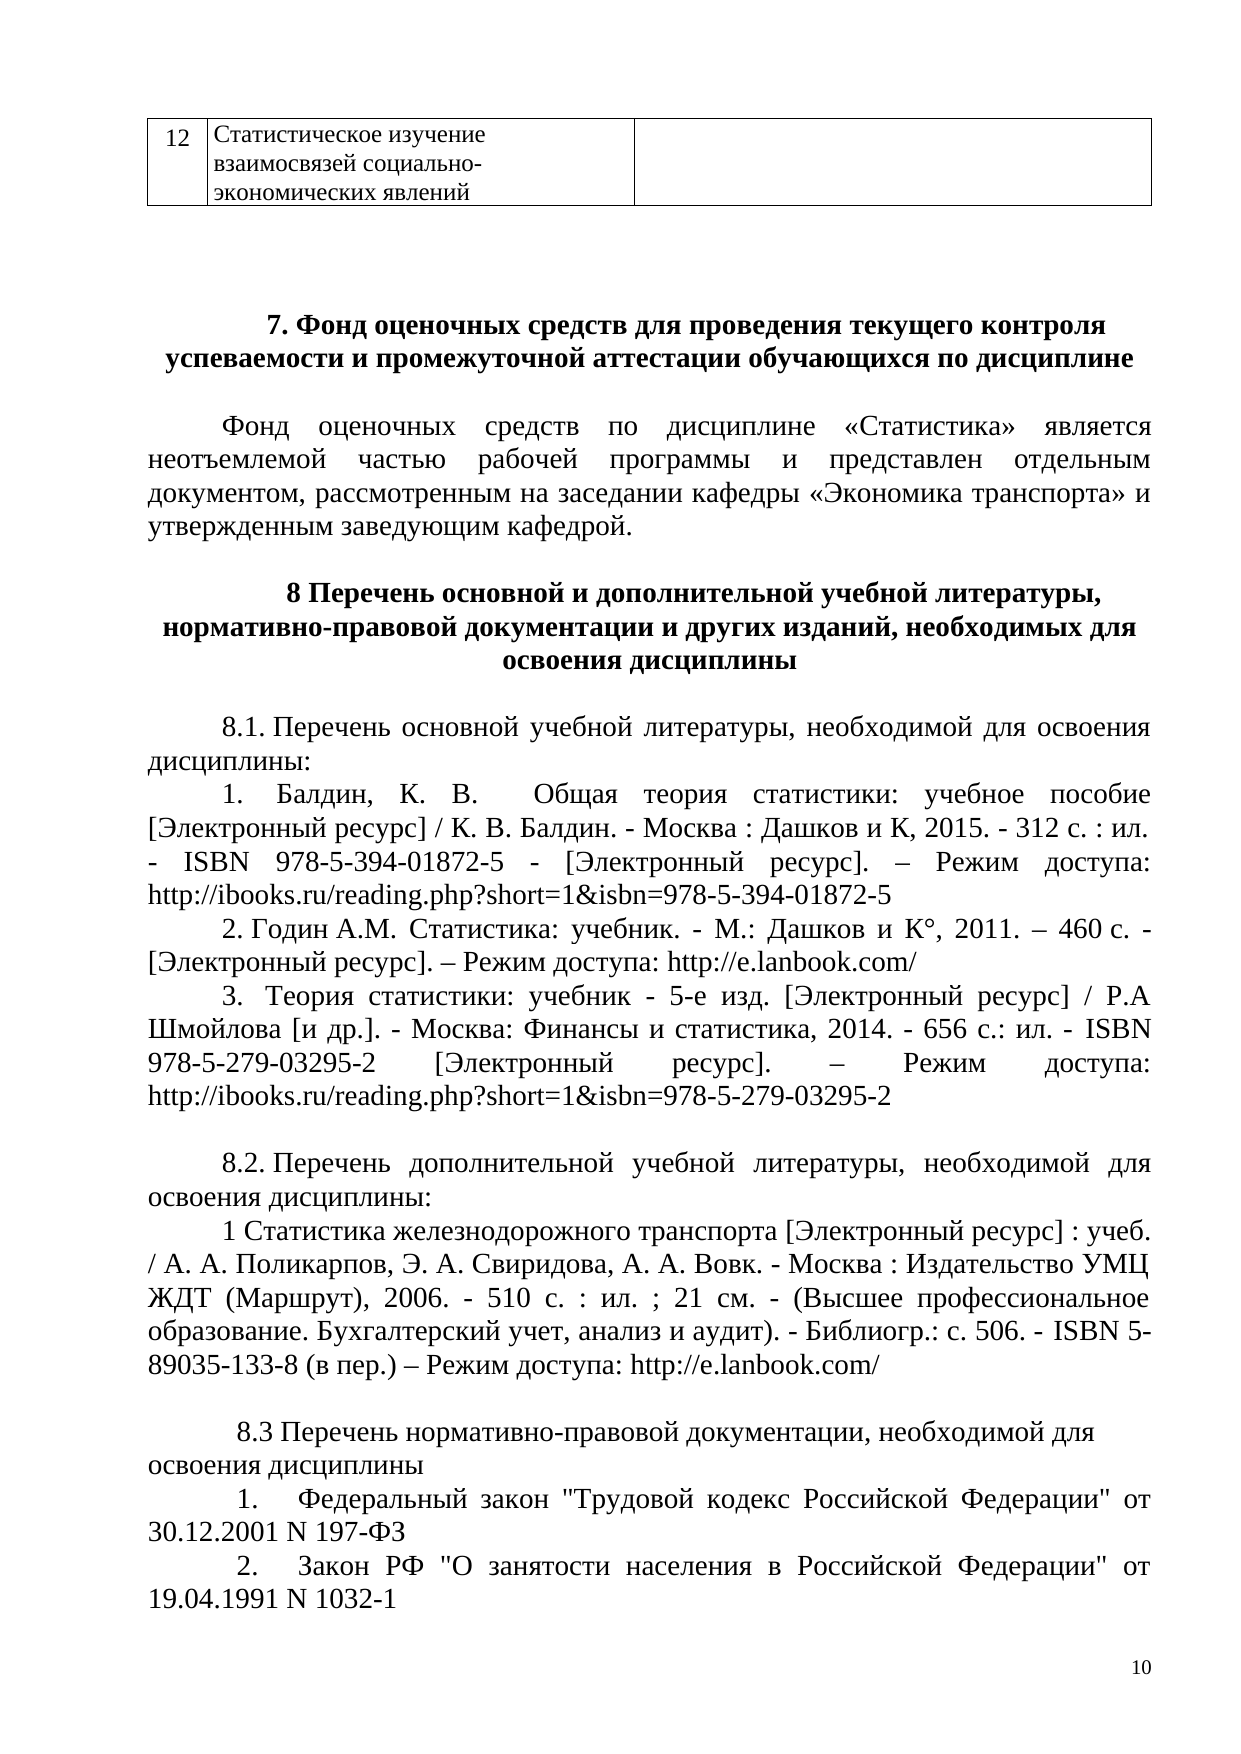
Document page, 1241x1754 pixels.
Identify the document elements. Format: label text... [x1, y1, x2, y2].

text 1. Балдин, К. В. Общая теория статистики: учебное пособие [Электронный ресурс] / К. В. Балдин. - Москва : Дашков и К, 2015. - 312 с. : ил. - ISBN 978-5-394-01872-5 - [Электронный ресурс]. – Режим доступа: http://ibooks.ru/reading.php?short=1&isbn=978-5-394-01872-5 [148, 777, 1152, 911]
list Федеральный закон "Трудовой кодекс Российской Федерации" от 30.12.2001 N 197-ФЗ [148, 1481, 1152, 1548]
table_cell 12 [148, 119, 207, 205]
text 2. Годин А.М. Статистика: учебник. - М.: Дашков и К°, 2011. – 460 с. - [Электронный ресурс]. – Режим доступа: http://e.lanbook.com/ [148, 911, 714, 944]
text 7. Фонд оценочных средств для проведения текущего контроля успеваемости и промежуточной аттестации обучающихся по дисциплине [148, 307, 1152, 374]
text 2. Годин А.М. Статистика: учебник. - М.: Дашков и К°, 2011. – 460 с. - [Электронный ресурс]. – Режим доступа: http://e.lanbook.com/ [917, 911, 1152, 978]
text 8 Перечень основной и дополнительной учебной литературы, нормативно-правовой документации и других изданий, необходимых для освоения дисциплины [148, 575, 1152, 676]
text 8.1. Перечень основной учебной литературы, необходимой для освоения дисциплины: [148, 709, 1152, 777]
text 8.2. Перечень дополнительной учебной литературы, необходимой для освоения дисциплины: [148, 1146, 1152, 1213]
text 3. Теория статистики: учебник - 5-е изд. [Электронный ресурс] / Р.А Шмойлова [и др.]. - Москва: Финансы и статистика, 2014. - 656 с.: ил. - ISBN 978-5-279-03295-2 [Электронный ресурс]. – Режим доступа: http://ibooks.ru/reading.php?short=1&isbn=978-5-279-03295-2 [148, 978, 1152, 1112]
list Закон РФ "О занятости населения в Российской Федерации" от 19.04.1991 N 1032-1 [148, 1548, 1152, 1615]
text 1 Статистика железнодорожного транспорта [Электронный ресурс] : учеб. / А. А. Поликарпов, Э. А. Свиридова, А. А. Вовк. - Москва : Издательство УМЦ ЖДТ (Маршрут), 2006. - 510 с. : ил. ; 21 см. - (Высшее профессиональное образование. Бухгалтерский учет, анализ и аудит). - Библиогр.: с. 506. - ISBN 5-89035-133-8 (в пер.) – Режим доступа: http://e.lanbook.com/ [148, 1213, 1152, 1380]
text 8.3 Перечень нормативно-правовой документации, необходимой для освоения дисциплины [148, 1414, 1152, 1481]
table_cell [208, 119, 634, 205]
text Фонд оценочных средств по дисциплине «Статистика» является неотъемлемой частью рабочей программы и представлен отдельным документом, рассмотренным на заседании кафедры «Экономика транспорта» и утвержденным заведующим кафедрой. [148, 408, 1152, 542]
